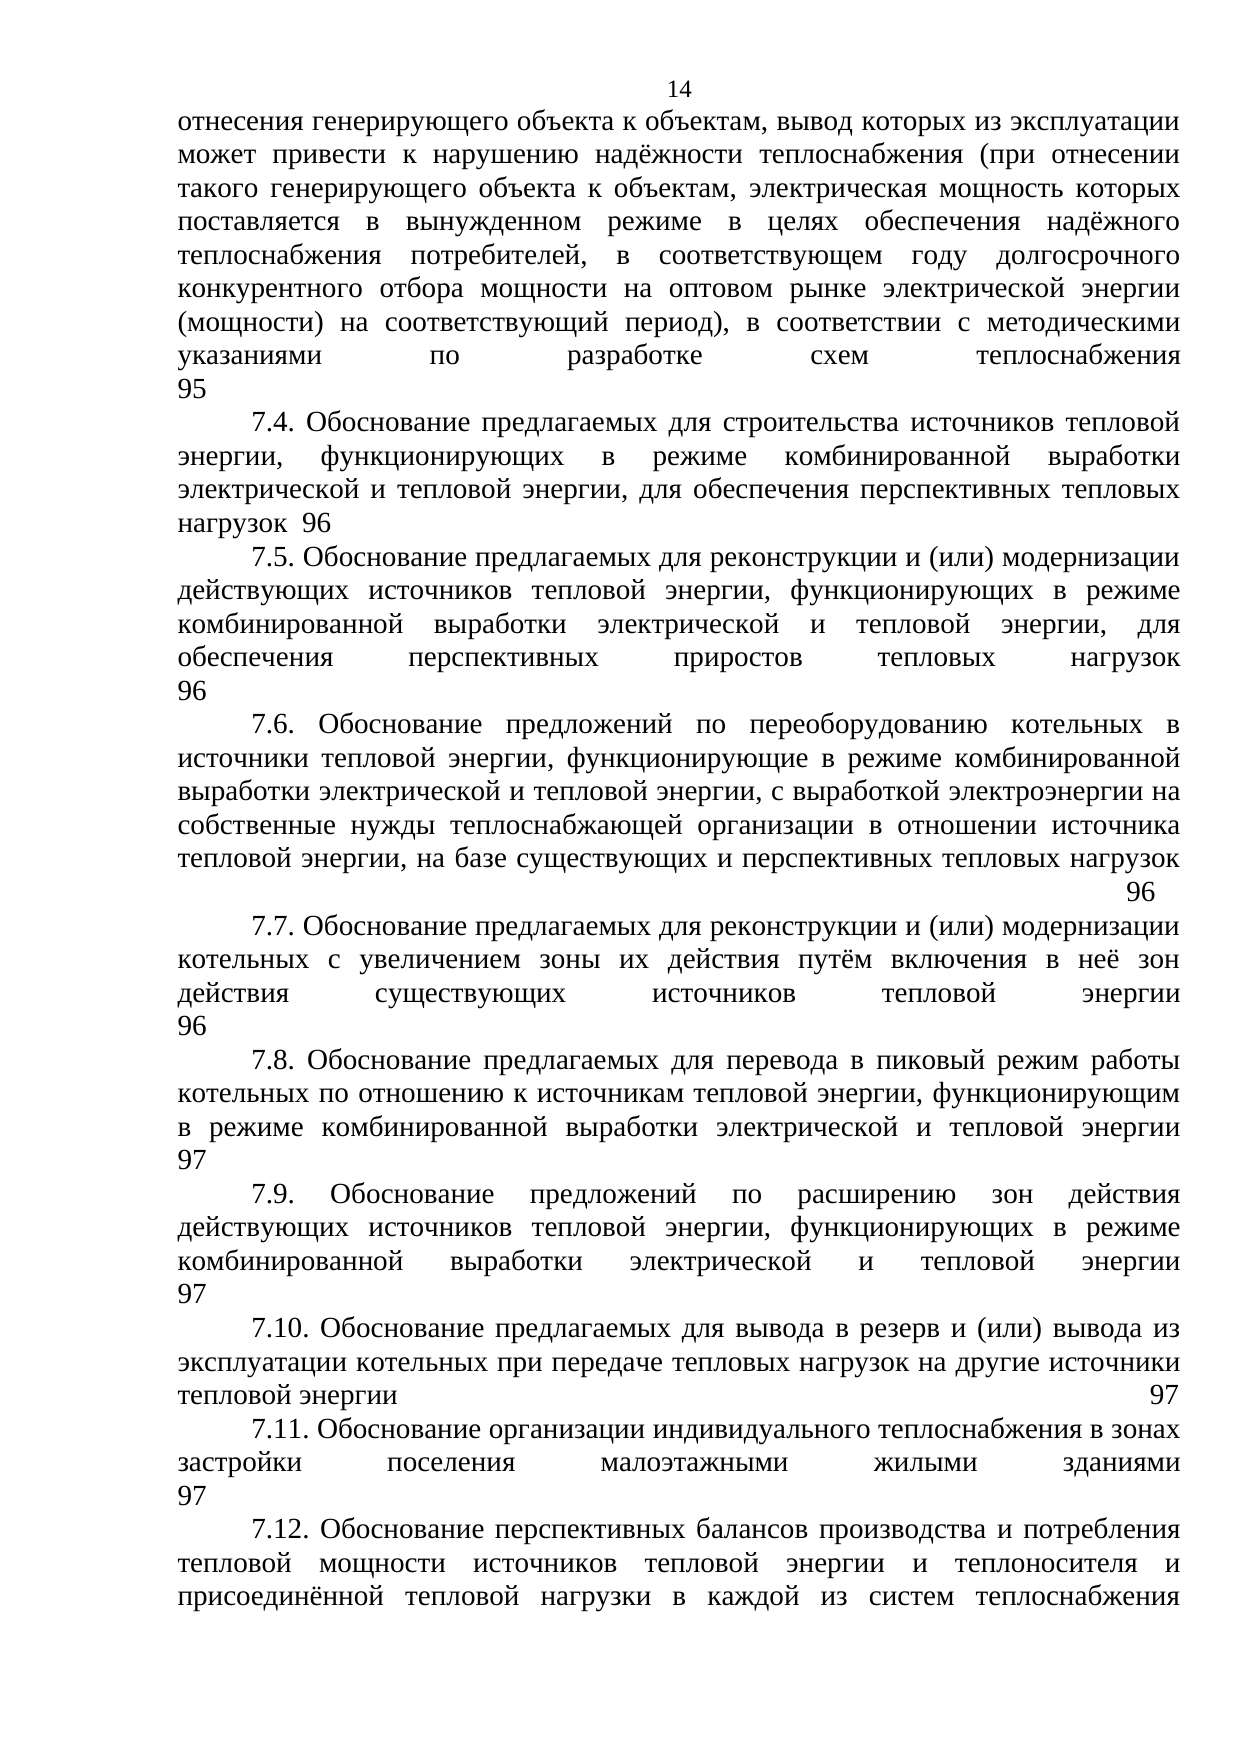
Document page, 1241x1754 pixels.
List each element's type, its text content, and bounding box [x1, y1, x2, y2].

text 7.5. Обоснование предлагаемых для реконструкции и (или) модернизации действующих источников тепловой энергии, функционирующих в режиме комбинированной выработки электрической и тепловой энергии, для обеспечения перспективных приростов тепловых нагрузок 96 [177, 539, 1181, 706]
text 7.8. Обоснование предлагаемых для перевода в пиковый режим работы котельных по отношению к источникам тепловой энергии, функционирующим в режиме комбинированной выработки электрической и тепловой энергии 97 [177, 1042, 1181, 1176]
text 7.4. Обоснование предлагаемых для строительства источников тепловой энергии, функционирующих в режиме комбинированной выработки электрической и тепловой энергии, для обеспечения перспективных тепловых нагрузок 96 [177, 404, 1181, 539]
text 7.7. Обоснование предлагаемых для реконструкции и (или) модернизации котельных с увеличением зоны их действия путём включения в неё зон действия существующих источников тепловой энергии 96 [177, 908, 1181, 1042]
text 7.6. Обоснование предложений по переоборудованию котельных в источники тепловой энергии, функционирующие в режиме комбинированной выработки электрической и тепловой энергии, с выработкой электроэнергии на собственные нужды теплоснабжающей организации в отношении источника тепловой энергии, на базе существующих и перспективных тепловых нагрузок 96 [177, 706, 1181, 908]
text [177, 103, 1181, 404]
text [177, 1511, 1181, 1612]
text 7.11. Обоснование организации индивидуального теплоснабжения в зонах застройки поселения малоэтажными жилыми зданиями 97 [177, 1411, 1181, 1511]
text 7.9. Обоснование предложений по расширению зон действия действующих источников тепловой энергии, функционирующих в режиме комбинированной выработки электрической и тепловой энергии 97 [177, 1176, 1181, 1310]
text 7.10. Обоснование предлагаемых для вывода в резерв и (или) вывода из эксплуатации котельных при передаче тепловых нагрузок на другие источники тепловой энергии 97 [177, 1310, 1181, 1411]
